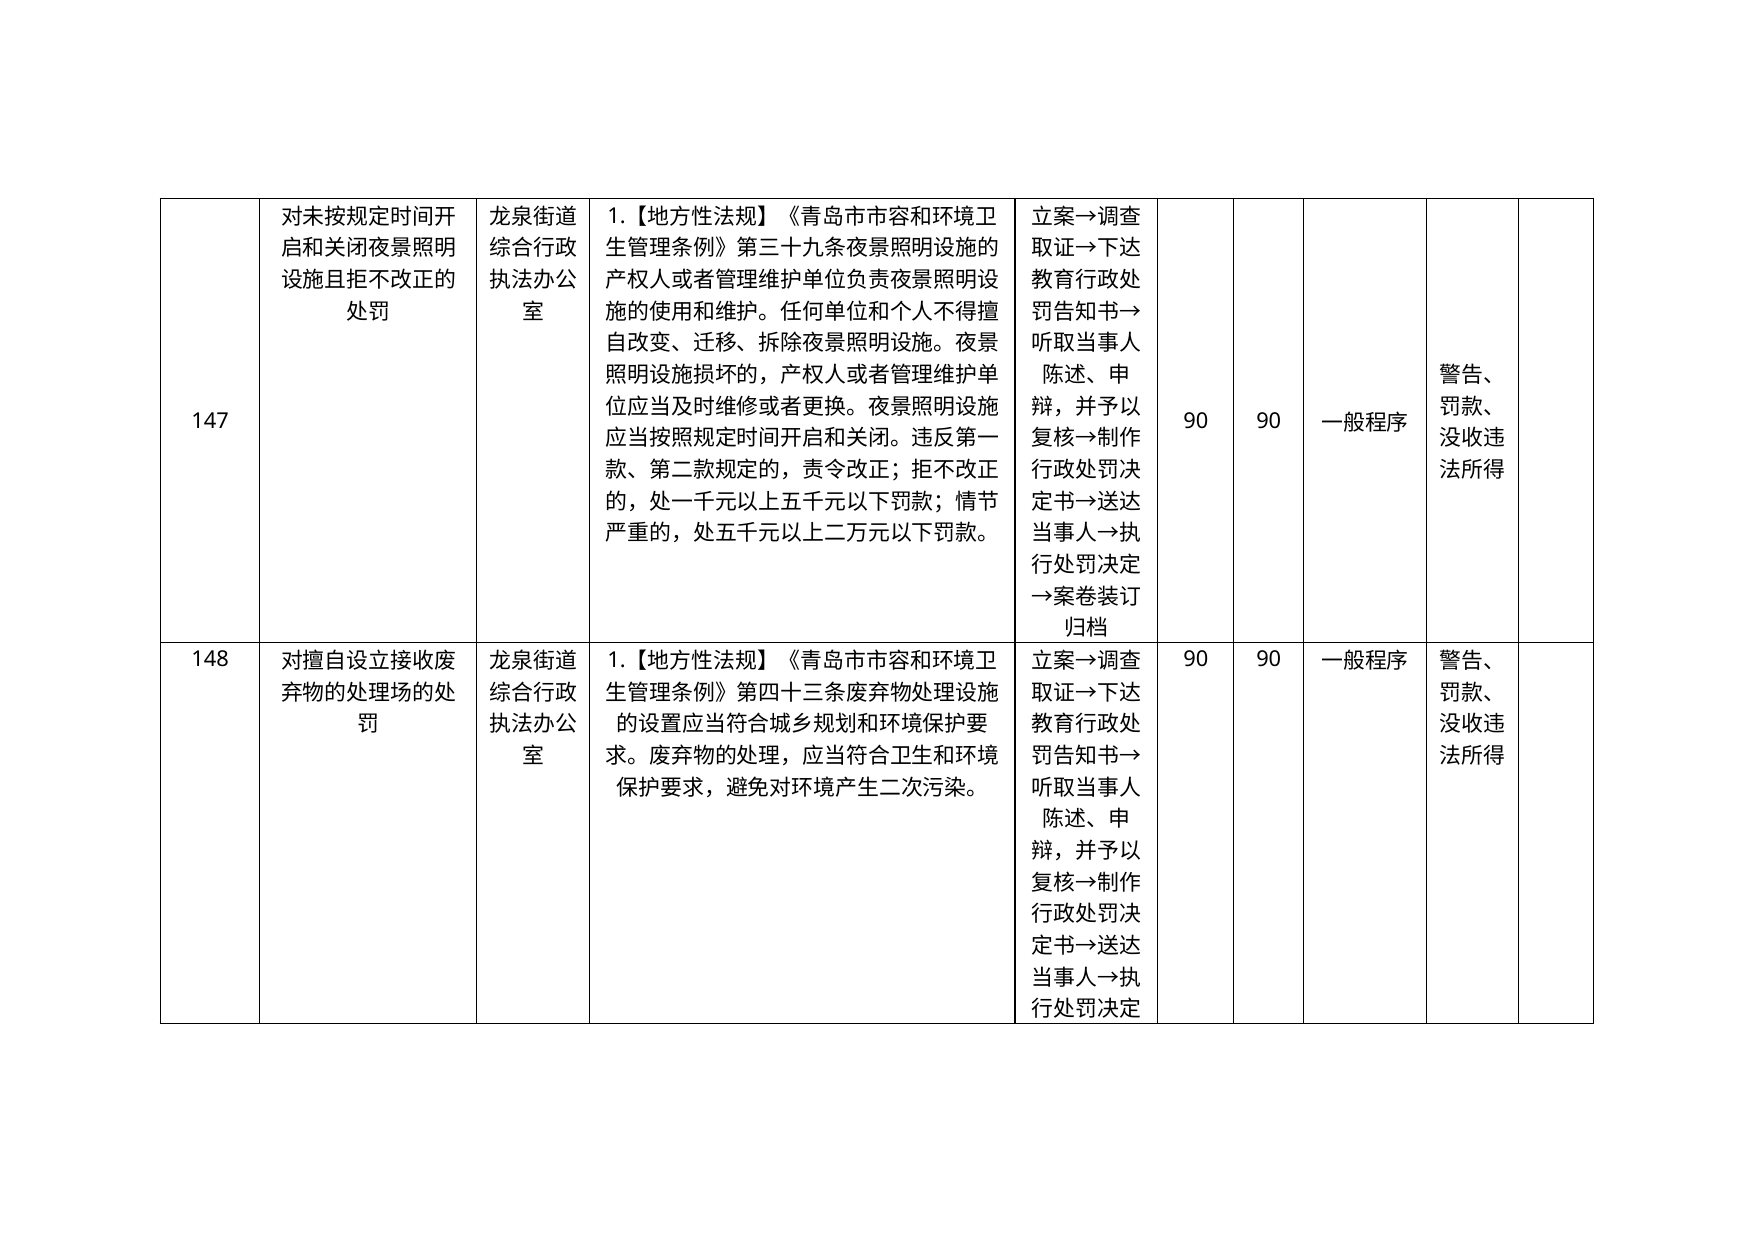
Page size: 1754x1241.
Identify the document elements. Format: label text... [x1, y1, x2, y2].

table_cell 90 [1158, 199, 1233, 642]
table_cell 90 [1158, 643, 1233, 1023]
table_cell 龙泉街道综合行政执法办公室 [477, 643, 589, 1023]
table_cell 一般程序 [1304, 643, 1426, 1023]
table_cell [1016, 643, 1157, 1023]
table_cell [590, 643, 1014, 1023]
table_cell 一般程序 [1304, 199, 1426, 642]
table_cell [590, 199, 1014, 642]
table_cell 147 [161, 199, 259, 642]
table_cell 148 [161, 643, 259, 1023]
table_cell 龙泉街道综合行政执法办公室 [477, 199, 589, 642]
table_cell [1519, 643, 1593, 1023]
table_cell 对擅自设立接收废弃物的处理场的处罚 [260, 643, 476, 1023]
table_cell [1519, 199, 1593, 642]
table_cell 警告、罚款、没收违法所得 [1427, 199, 1518, 642]
table_cell 90 [1234, 199, 1303, 642]
table_cell 警告、罚款、没收违法所得 [1427, 643, 1518, 1023]
table_cell 90 [1234, 643, 1303, 1023]
table_cell 对未按规定时间开启和关闭夜景照明设施且拒不改正的处罚 [260, 199, 476, 642]
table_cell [1016, 199, 1157, 642]
